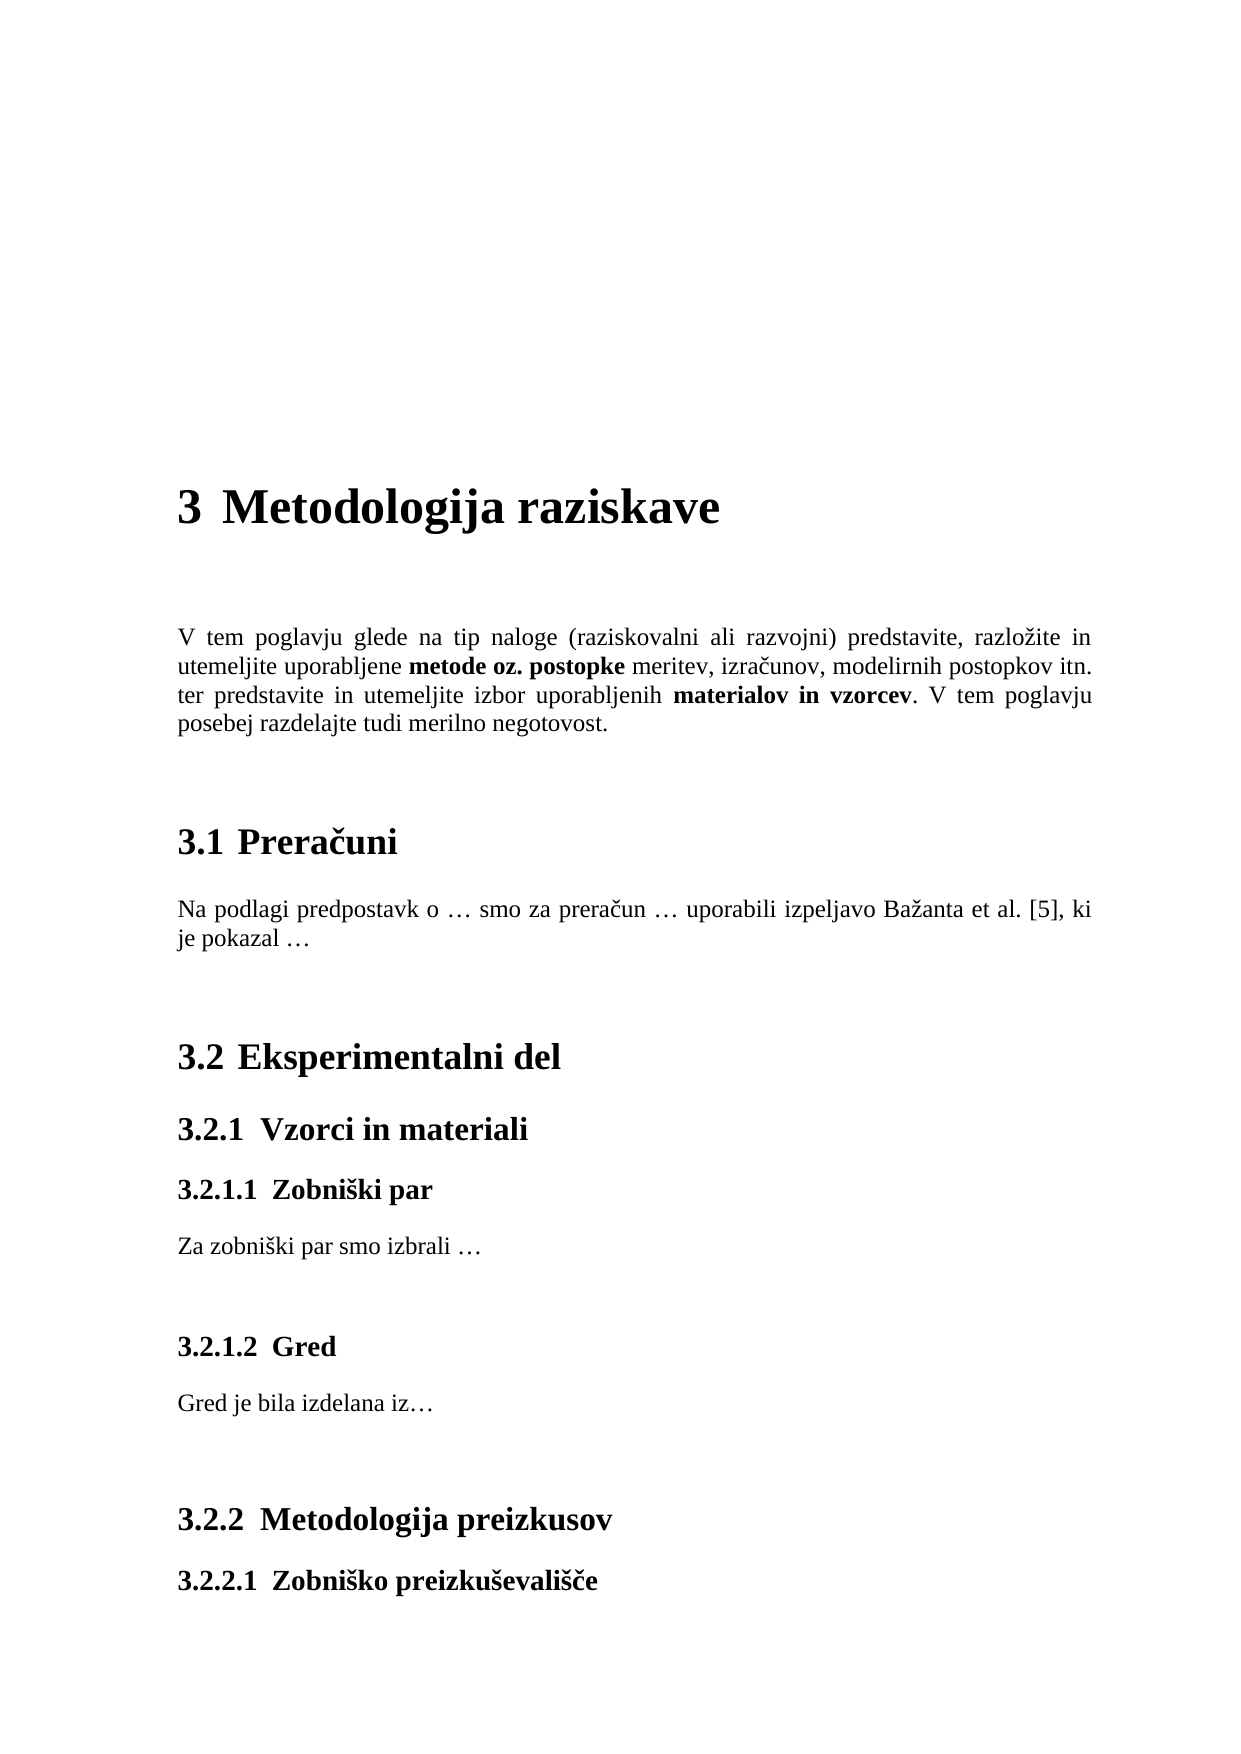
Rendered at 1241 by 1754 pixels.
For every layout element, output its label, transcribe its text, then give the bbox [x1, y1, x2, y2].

subtitle Gred [177, 1329, 1092, 1363]
subtitle Vzorci in materiali [177, 1109, 1092, 1147]
subtitle Preračuni [177, 820, 1092, 863]
text V tem poglavju glede na tip naloge (raziskovalni ali razvojni) predstavite, razložite in utemeljite uporabljene metode oz. postopke meritev, izračunov, modelirnih postopkov itn. ter predstavite in utemeljite izbor uporabljenih materialov in vzorcev. V tem poglavju posebej razdelajte tudi merilno negotovost. [177, 622, 1092, 737]
text Za zobniški par smo izbrali … [177, 1231, 1092, 1259]
text Na podlagi predpostavk o … smo za preračun … uporabili izpeljavo Bažanta et al. [5], ki je pokazal … [177, 894, 1092, 952]
subtitle Zobniško preizkuševališče [177, 1563, 1092, 1596]
text Gred je bila izdelana iz… [177, 1388, 1092, 1417]
subtitle Metodologija raziskave [177, 477, 1092, 535]
subtitle Metodologija preizkusov [177, 1499, 1092, 1538]
subtitle Zobniški par [177, 1172, 1092, 1206]
subtitle Eksperimentalni del [177, 1034, 1092, 1077]
